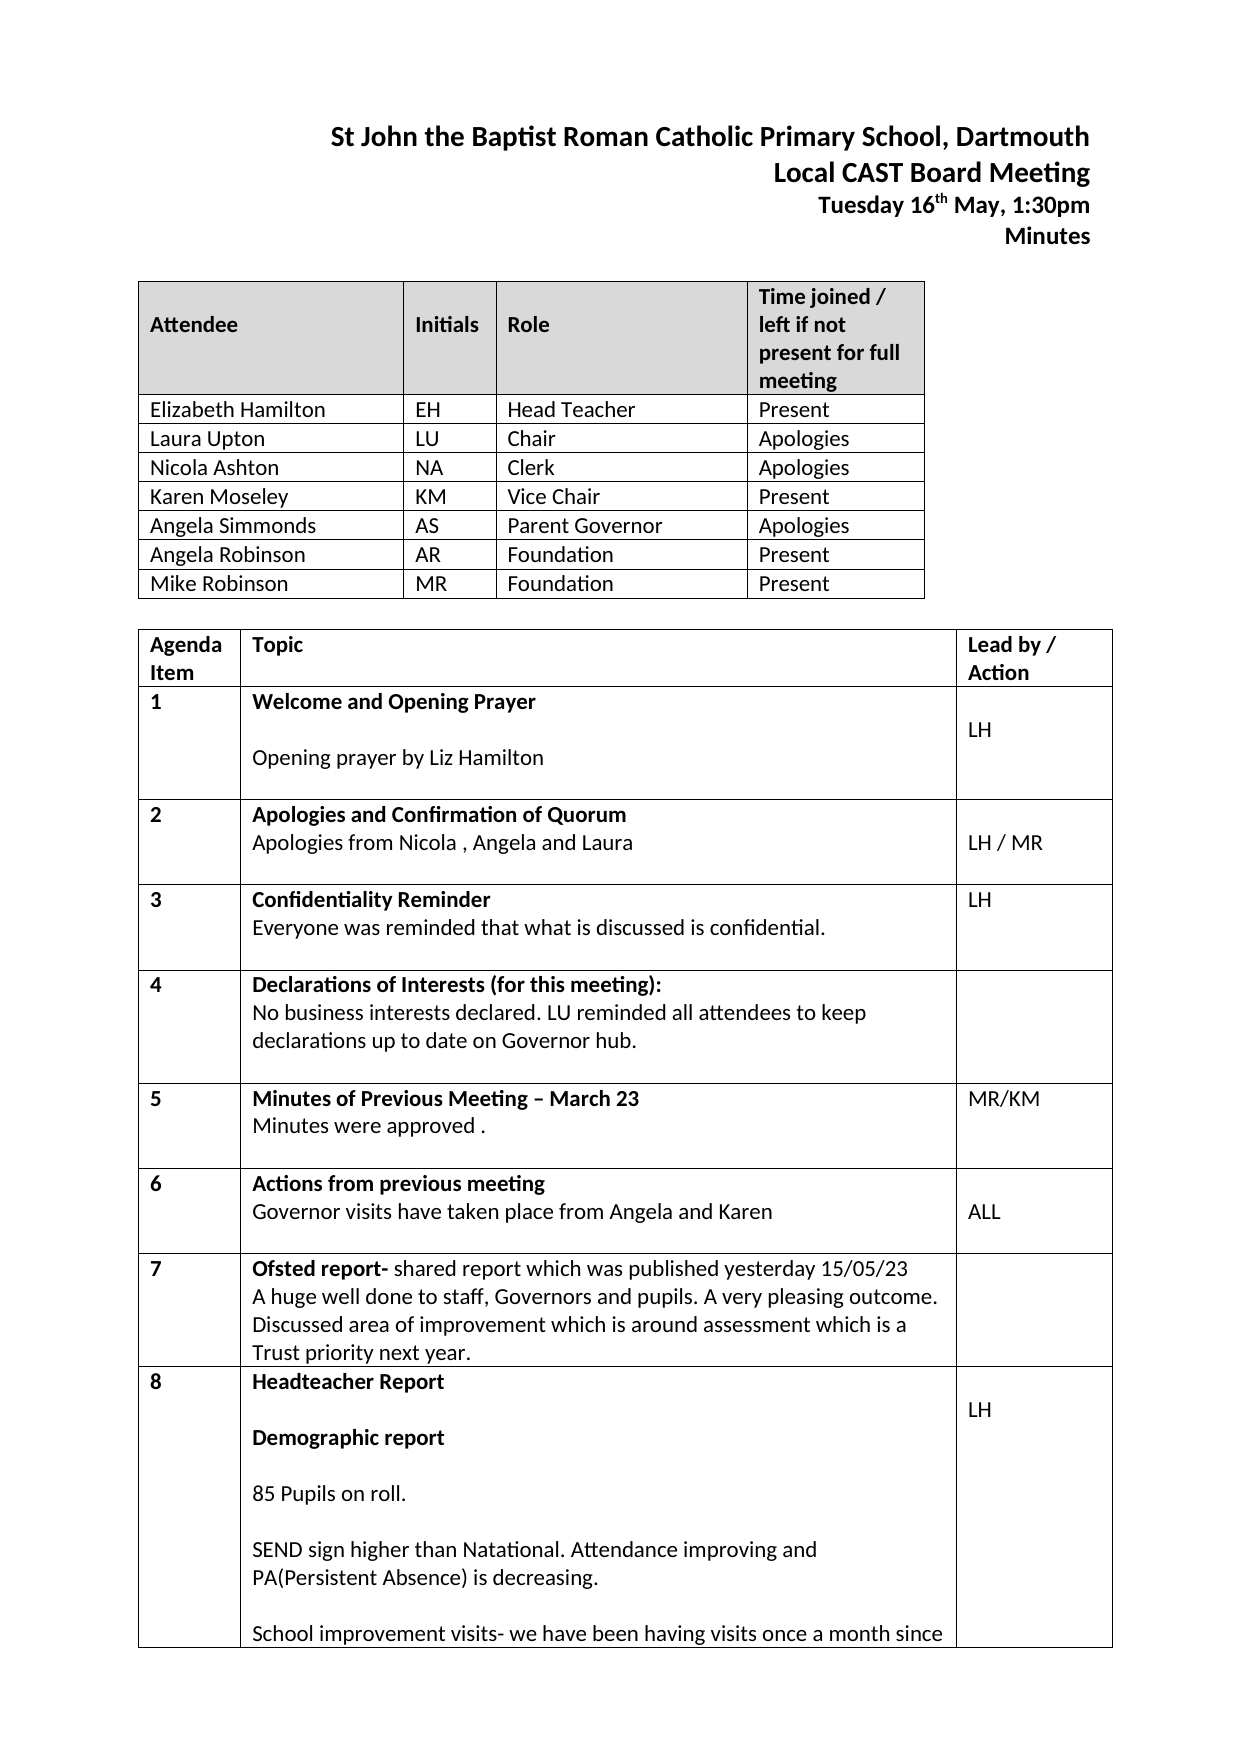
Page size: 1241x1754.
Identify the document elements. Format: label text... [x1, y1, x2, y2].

table_cell [957, 1254, 1112, 1366]
table_cell 2 [139, 800, 240, 884]
table_cell MR [404, 570, 496, 597]
table_cell Present [748, 482, 924, 510]
table_cell NA [404, 453, 496, 481]
table_cell Foundation [497, 540, 747, 568]
table_cell Apologies [748, 424, 924, 452]
table_cell 1 [139, 687, 240, 799]
table_cell Laura Upton [139, 424, 403, 452]
table_header Topic [241, 630, 956, 686]
table_cell AR [404, 540, 496, 568]
table_cell ALL [957, 1169, 1112, 1253]
table_cell Parent Governor [497, 511, 747, 539]
table_header Role [497, 282, 747, 394]
table_cell LH / MR [957, 800, 1112, 884]
table_header Attendee [139, 282, 403, 394]
table_cell Clerk [497, 453, 747, 481]
table_cell LH [957, 885, 1112, 969]
table_header Agenda Item [139, 630, 240, 686]
table_cell LU [404, 424, 496, 452]
table_cell 3 [139, 885, 240, 969]
table_cell Angela Simmonds [139, 511, 403, 539]
table_cell KM [404, 482, 496, 510]
text Local CAST Board Meeting [150, 154, 1090, 189]
table_cell Actions from previous meeting Governor visits have taken place from Angela and Karen [241, 1169, 956, 1253]
table_cell Declarations of Interests (for this meeting): No business interests declared. LU reminded all attendees to keep declarations up to date on Governor hub. [241, 971, 956, 1083]
table_cell AS [404, 511, 496, 539]
table_header Initials [404, 282, 496, 394]
table_cell Vice Chair [497, 482, 747, 510]
table_cell Apologies [748, 511, 924, 539]
table_header Lead by / Action [957, 630, 1112, 686]
table_cell Mike Robinson [139, 570, 403, 597]
table_cell EH [404, 395, 496, 423]
table_cell [957, 971, 1112, 1083]
table_cell Apologies [748, 453, 924, 481]
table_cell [241, 1367, 956, 1647]
table_cell Head Teacher [497, 395, 747, 423]
table_cell Chair [497, 424, 747, 452]
text Minutes [150, 220, 1090, 250]
table_cell MR/KM [957, 1084, 1112, 1168]
table_cell Ofsted report- shared report which was published yesterday 15/05/23 A huge well done to staff, Governors and pupils. A very pleasing outcome. Discussed area of improvement which is around assessment which is a Trust priority next year. [241, 1254, 956, 1366]
table_cell Nicola Ashton [139, 453, 403, 481]
table_cell 4 [139, 971, 240, 1083]
table_cell LH [957, 1367, 1112, 1647]
table_cell Minutes of Previous Meeting – March 23 Minutes were approved . [241, 1084, 956, 1168]
table_cell Elizabeth Hamilton [139, 395, 403, 423]
table_cell Foundation [497, 570, 747, 597]
table_cell Angela Robinson [139, 540, 403, 568]
table_cell LH [957, 687, 1112, 799]
table_cell 8 [139, 1367, 240, 1647]
table_cell Present [748, 570, 924, 597]
table_header Time joined / left if not present for full meeting [748, 282, 924, 394]
table_cell Karen Moseley [139, 482, 403, 510]
table_cell 7 [139, 1254, 240, 1366]
table_cell 6 [139, 1169, 240, 1253]
text Tuesday 16th May, 1:30pm [150, 189, 1090, 220]
table_cell Apologies and Confirmation of Quorum Apologies from Nicola , Angela and Laura [241, 800, 956, 884]
text St John the Baptist Roman Catholic Primary School, Dartmouth [150, 118, 1090, 154]
table_cell Present [748, 395, 924, 423]
table_cell 5 [139, 1084, 240, 1168]
table_cell Confidentiality Reminder Everyone was reminded that what is discussed is confidential. [241, 885, 956, 969]
table_cell Welcome and Opening Prayer Opening prayer by Liz Hamilton [241, 687, 956, 799]
table_cell Present [748, 540, 924, 568]
